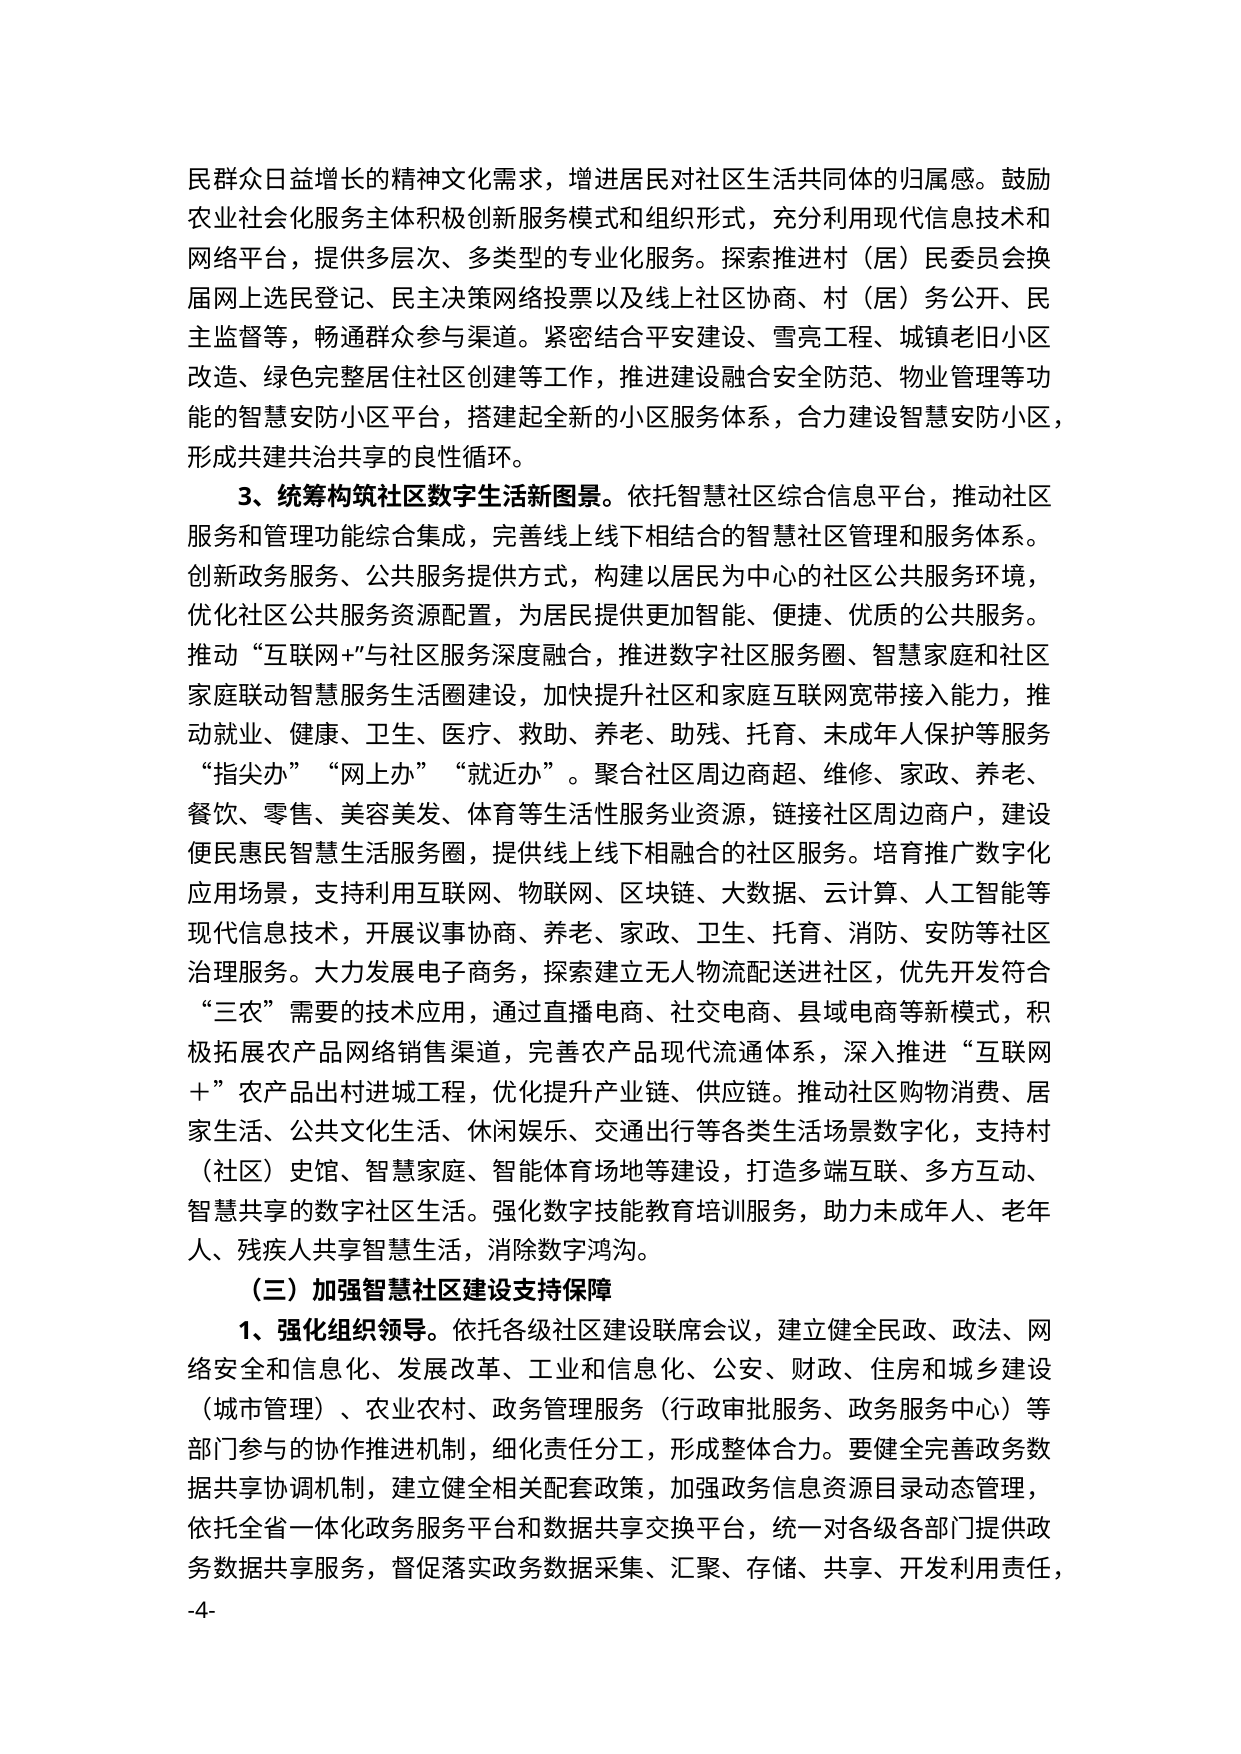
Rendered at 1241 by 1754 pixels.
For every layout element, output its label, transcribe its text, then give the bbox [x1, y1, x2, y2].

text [187, 1308, 1053, 1586]
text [187, 157, 1053, 475]
text 3、统筹构筑社区数字生活新图景。依托智慧社区综合信息平台，推动社区服务和管理功能综合集成，完善线上线下相结合的智慧社区管理和服务体系。创新政务服务、公共服务提供方式，构建以居民为中心的社区公共服务环境，优化社区公共服务资源配置，为居民提供更加智能、便捷、优质的公共服务。推动“互联网+”与社区服务深度融合，推进数字社区服务圈、智慧家庭和社区家庭联动智慧服务生活圈建设，加快提升社区和家庭互联网宽带接入能力，推动就业、健康、卫生、医疗、救助、养老、助残、托育、未成年人保护等服务“指尖办”“网上办”“就近办”。聚合社区周边商超、维修、家政、养老、餐饮、零售、美容美发、体育等生活性服务业资源，链接社区周边商户，建设便民惠民智慧生活服务圈，提供线上线下相融合的社区服务。培育推广数字化应用场景，支持利用互联网、物联网、区块链、大数据、云计算、人工智能等现代信息技术，开展议事协商、养老、家政、卫生、托育、消防、安防等社区治理服务。大力发展电子商务，探索建立无人物流配送进社区，优先开发符合“三农”需要的技术应用，通过直播电商、社交电商、县域电商等新模式，积极拓展农产品网络销售渠道，完善农产品现代流通体系，深入推进“互联网＋”农产品出村进城工程，优化提升产业链、供应链。推动社区购物消费、居家生活、公共文化生活、休闲娱乐、交通出行等各类生活场景数字化，支持村（社区）史馆、智慧家庭、智能体育场地等建设，打造多端互联、多方互动、智慧共享的数字社区生活。强化数字技能教育培训服务，助力未成年人、老年人、残疾人共享智慧生活，消除数字鸿沟。 [187, 475, 1053, 1269]
text （三）加强智慧社区建设支持保障 [187, 1269, 1053, 1308]
